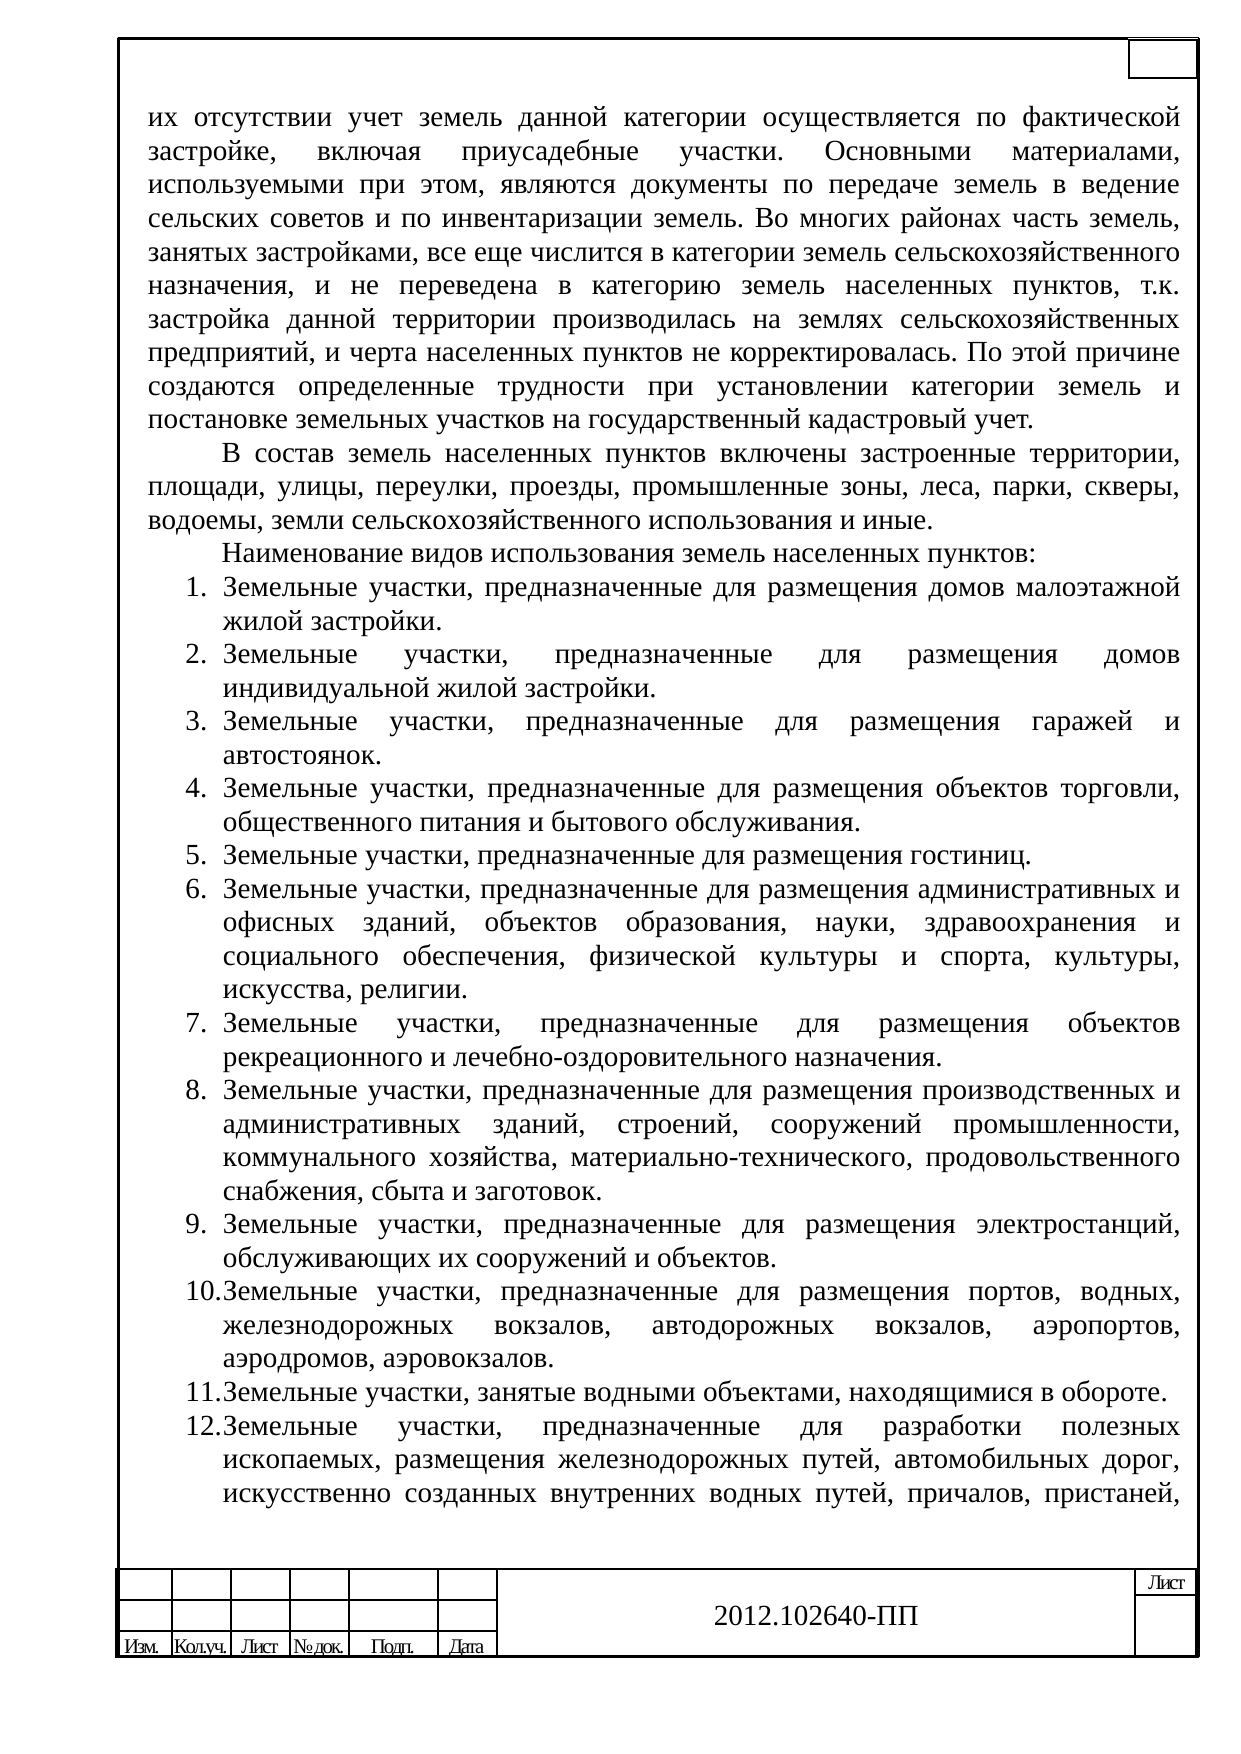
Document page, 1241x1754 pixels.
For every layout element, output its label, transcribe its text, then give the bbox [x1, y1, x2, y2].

list Земельные участки, занятые водными объектами, находящимися в обороте. [185, 1374, 1181, 1408]
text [148, 99, 1181, 435]
list Земельные участки, предназначенные для размещения объектов торговли, общественного питания и бытового обслуживания. [185, 770, 1181, 837]
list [185, 1408, 1181, 1508]
list Земельные участки, предназначенные для размещения гаражей и автостоянок. [185, 703, 1181, 770]
subtitle В состав земель населенных пунктов включены застроенные территории, площади, улицы, переулки, проезды, промышленные зоны, леса, парки, скверы, водоемы, земли сельскохозяйственного использования и иные. [148, 435, 1181, 536]
list Земельные участки, предназначенные для размещения портов, водных, железнодорожных вокзалов, автодорожных вокзалов, аэропортов, аэродромов, аэровокзалов. [185, 1273, 1181, 1374]
list Земельные участки, предназначенные для размещения домов индивидуальной жилой застройки. [185, 636, 1181, 703]
text Наименование видов использования земель населенных пунктов: [162, 536, 1181, 569]
list Земельные участки, предназначенные для размещения административных и офисных зданий, объектов образования, науки, здравоохранения и социального обеспечения, физической культуры и спорта, культуры, искусства, религии. [185, 871, 1181, 1005]
list Земельные участки, предназначенные для размещения гостиниц. [185, 837, 1181, 871]
list Земельные участки, предназначенные для размещения производственных и административных зданий, строений, сооружений промышленности, коммунального хозяйства, материально-технического, продовольственного снабжения, сбыта и заготовок. [185, 1072, 1181, 1206]
list Земельные участки, предназначенные для размещения домов малоэтажной жилой застройки. [185, 569, 1181, 636]
list Земельные участки, предназначенные для размещения объектов рекреационного и лечебно-оздоровительного назначения. [185, 1005, 1181, 1072]
list Земельные участки, предназначенные для размещения электростанций, обслуживающих их сооружений и объектов. [185, 1206, 1181, 1273]
